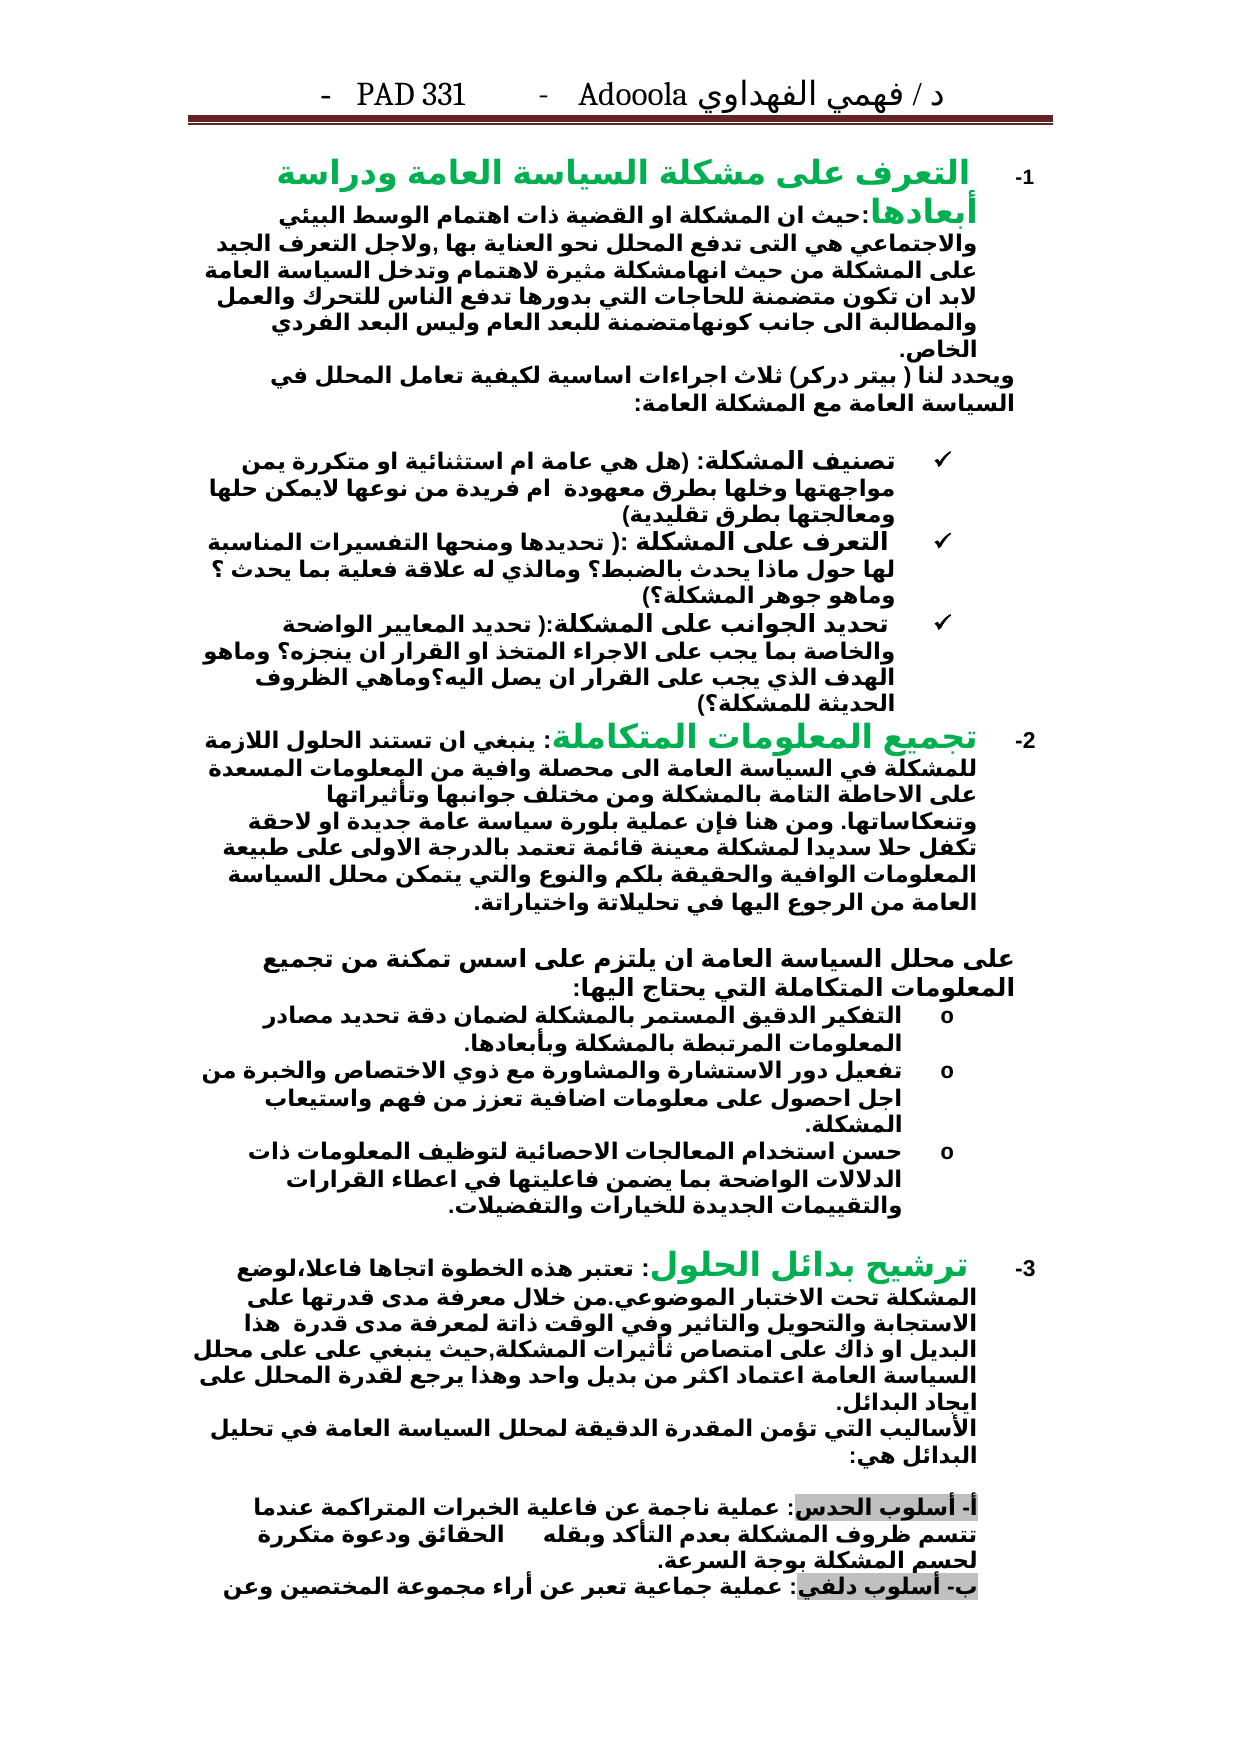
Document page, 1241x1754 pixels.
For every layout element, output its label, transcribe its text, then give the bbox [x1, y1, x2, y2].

list التعرف على مشكلة السياسة العامة ودراسة أبعادها:حيث ان المشكلة او القضية ذات اهتمام الوسط البيئي والاجتماعي هي التى تدفع المحلل نحو العناية بها ,ولاجل التعرف الجيد على المشكلة من حيث انهامشكلة مثيرة لاهتمام وتدخل السياسة العامة لابد ان تكون متضمنة للحاجات التي بدورها تدفع الناس للتحرك والعمل والمطالبة الى جانب كونهامتضمنة للبعد العام وليس البعد الفردي الخاص. [187, 153, 1015, 362]
text ويحدد لنا ( بيتر دركر) ثلاث اجراءات اساسية لكيفية تعامل المحلل في السياسة العامة مع المشكلة العامة: [187, 362, 1015, 417]
list تحديد الجوانب على المشكلة:( تحديد المعايير الواضحة والخاصة بما يجب على الاجراء المتخذ او القرار ان ينجزه؟ وماهو الهدف الذي يجب على القرار ان يصل اليه؟وماهي الظروف الحديثة للمشكلة؟) [187, 609, 933, 717]
list تصنيف المشكلة: (هل هي عامة ام استثنائية او متكررة يمن مواجهتها وخلها بطرق معهودة ام فريدة من نوعها لايمكن حلها ومعالجتها بطرق تقليدية) [187, 446, 933, 527]
list تجميع المعلومات المتكاملة: ينبغي ان تستند الحلول اللازمة للمشكلة في السياسة العامة الى محصلة وافية من المعلومات المسعدة على الاحاطة التامة بالمشكلة ومن مختلف جوانبها وتأثيراتها وتنعكاساتها. ومن هنا فإن عملية بلورة سياسة عامة جديدة او لاحقة تكفل حلا سديدا لمشكلة معينة قائمة تعتمد بالدرجة الاولى على طبيعة المعلومات الوافية والحقيقة بلكم والنوع والتي يتمكن محلل السياسة العامة من الرجوع اليها في تحليلاتة واختياراتة. [187, 717, 1015, 916]
list التعرف على المشكلة :( تحديدها ومنحها التفسيرات المناسبة لها حول ماذا يحدث بالضبط؟ ومالذي له علاقة فعلية بما يحدث ؟ وماهو جوهر المشكلة؟) [187, 527, 933, 609]
list تفعيل دور الاستشارة والمشاورة مع ذوي الاختصاص والخبرة من اجل احصول على معلومات اضافية تعزز من فهم واستيعاب المشكلة. [187, 1057, 940, 1138]
list حسن استخدام المعالجات الاحصائية لتوظيف المعلومات ذات الدلالات الواضحة بما يضمن فاعليتها في اعطاء القرارات والتقييمات الجديدة للخيارات والتفضيلات. [187, 1138, 940, 1219]
text على محلل السياسة العامة ان يلتزم على اسس تمكنة من تجميع المعلومات المتكاملة التي يحتاج اليها: [187, 944, 1015, 1002]
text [187, 1468, 978, 1600]
list التفكير الدقيق المستمر بالمشكلة لضمان دقة تحديد مصادر المعلومات المرتبطة بالمشكلة وبأبعادها. [187, 1002, 940, 1057]
list ترشيح بدائل الحلول: تعتبر هذه الخطوة اتجاها فاعلا،لوضع المشكلة تحت الاختبار الموضوعي.من خلال معرفة مدى قدرتها على الاستجابة والتحويل والتاثير وفي الوقت ذاتة لمعرفة مدى قدرة هذا البديل او ذاك على امتصاص ثأثيرات المشكلة,حيث ينبغي على على محلل السياسة العامة اعتماد اكثر من بديل واحد وهذا يرجع لقدرة المحلل على ايجاد البدائل. الأساليب التي تؤمن المقدرة الدقيقة لمحلل السياسة العامة في تحليل البدائل هي: [187, 1245, 1015, 1468]
